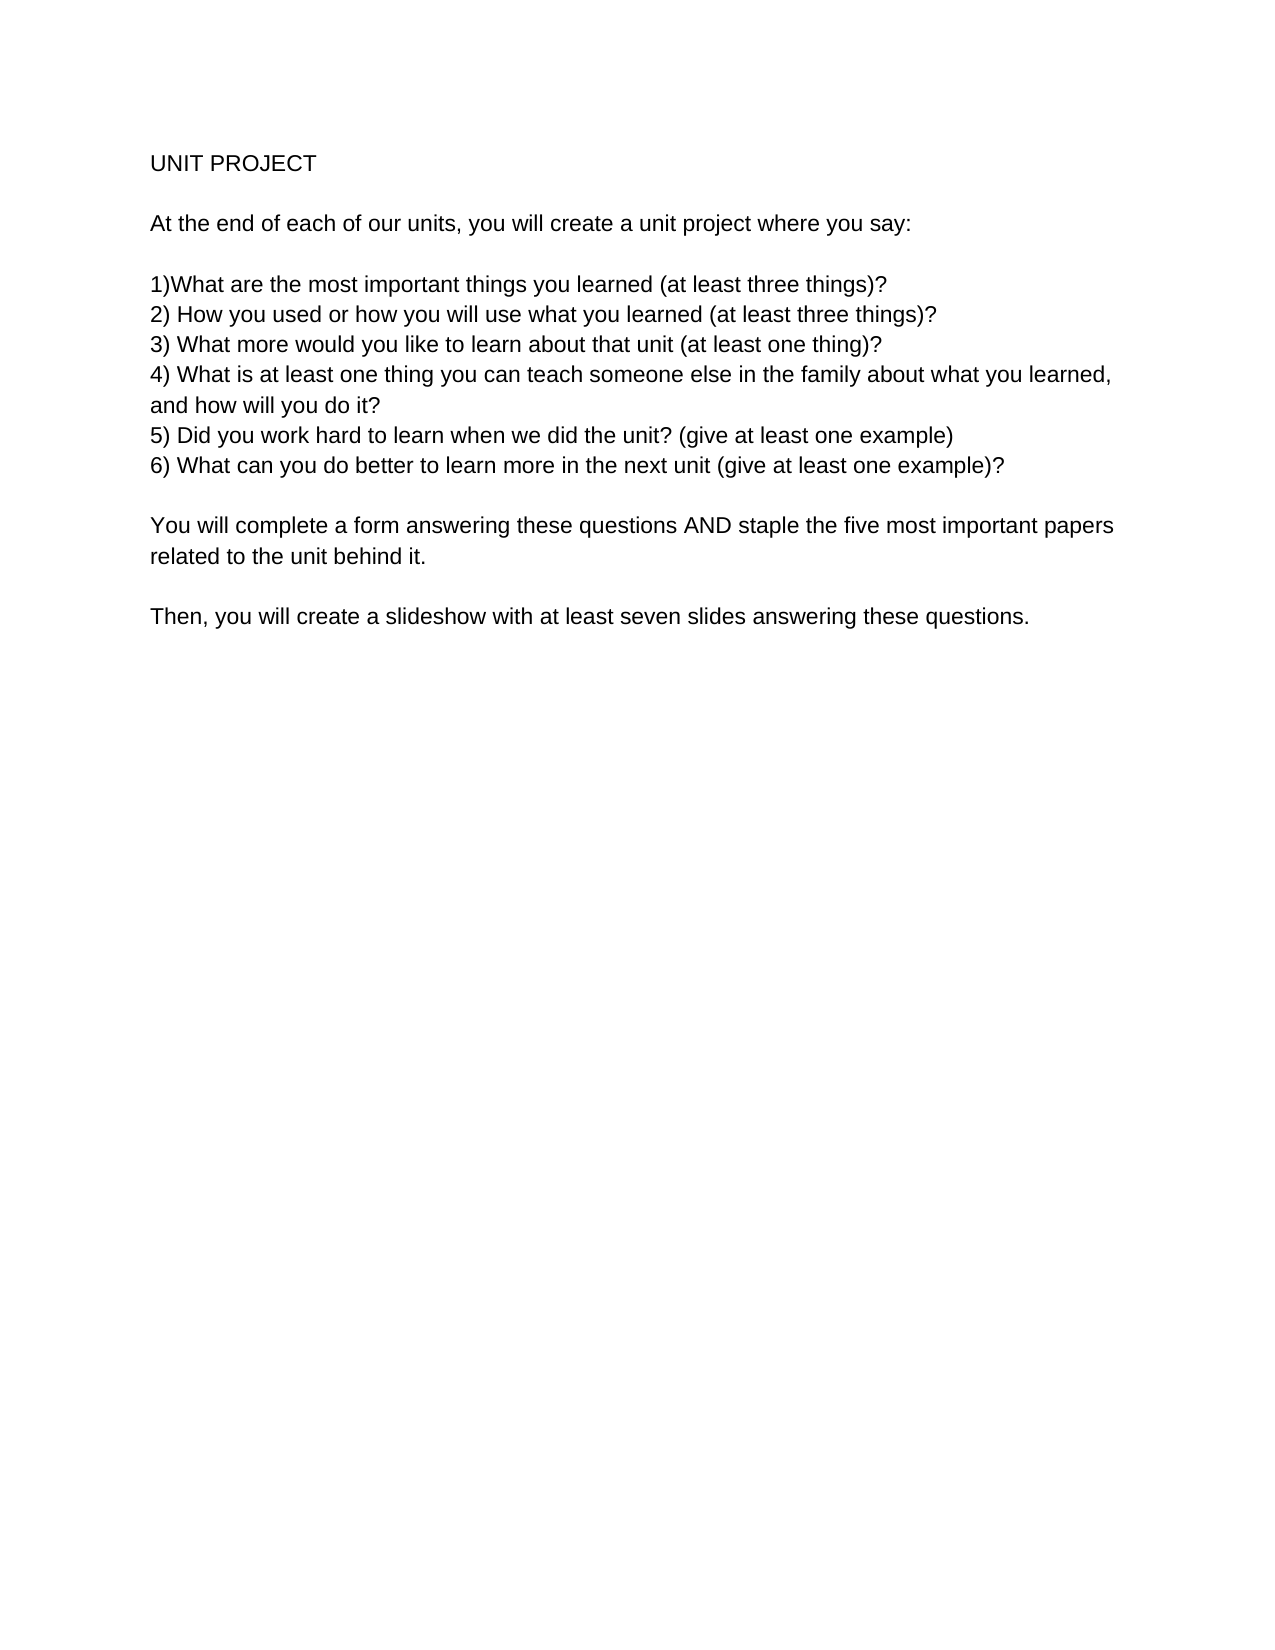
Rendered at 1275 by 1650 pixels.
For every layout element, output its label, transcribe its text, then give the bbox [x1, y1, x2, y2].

text 3) What more would you like to learn about that unit (at least one thing)? [150, 331, 1125, 358]
text 2) How you used or how you will use what you learned (at least three things)? [150, 301, 1125, 327]
text You will complete a form answering these questions AND staple the five most important papers related to the unit behind it. [150, 512, 1125, 569]
text Then, you will create a slideshow with at least seven slides answering these questions. [150, 603, 1125, 629]
text 1)What are the most important things you learned (at least three things)? [150, 271, 1125, 297]
text At the end of each of our units, you will create a unit project where you say: [150, 210, 1125, 237]
text 4) What is at least one thing you can teach someone else in the family about what you learned, and how will you do it? [150, 361, 1125, 418]
text UNIT PROJECT [150, 150, 1125, 176]
text 5) Did you work hard to learn when we did the unit? (give at least one example) [150, 422, 1125, 448]
text 6) What can you do better to learn more in the next unit (give at least one example)? [150, 452, 1125, 478]
